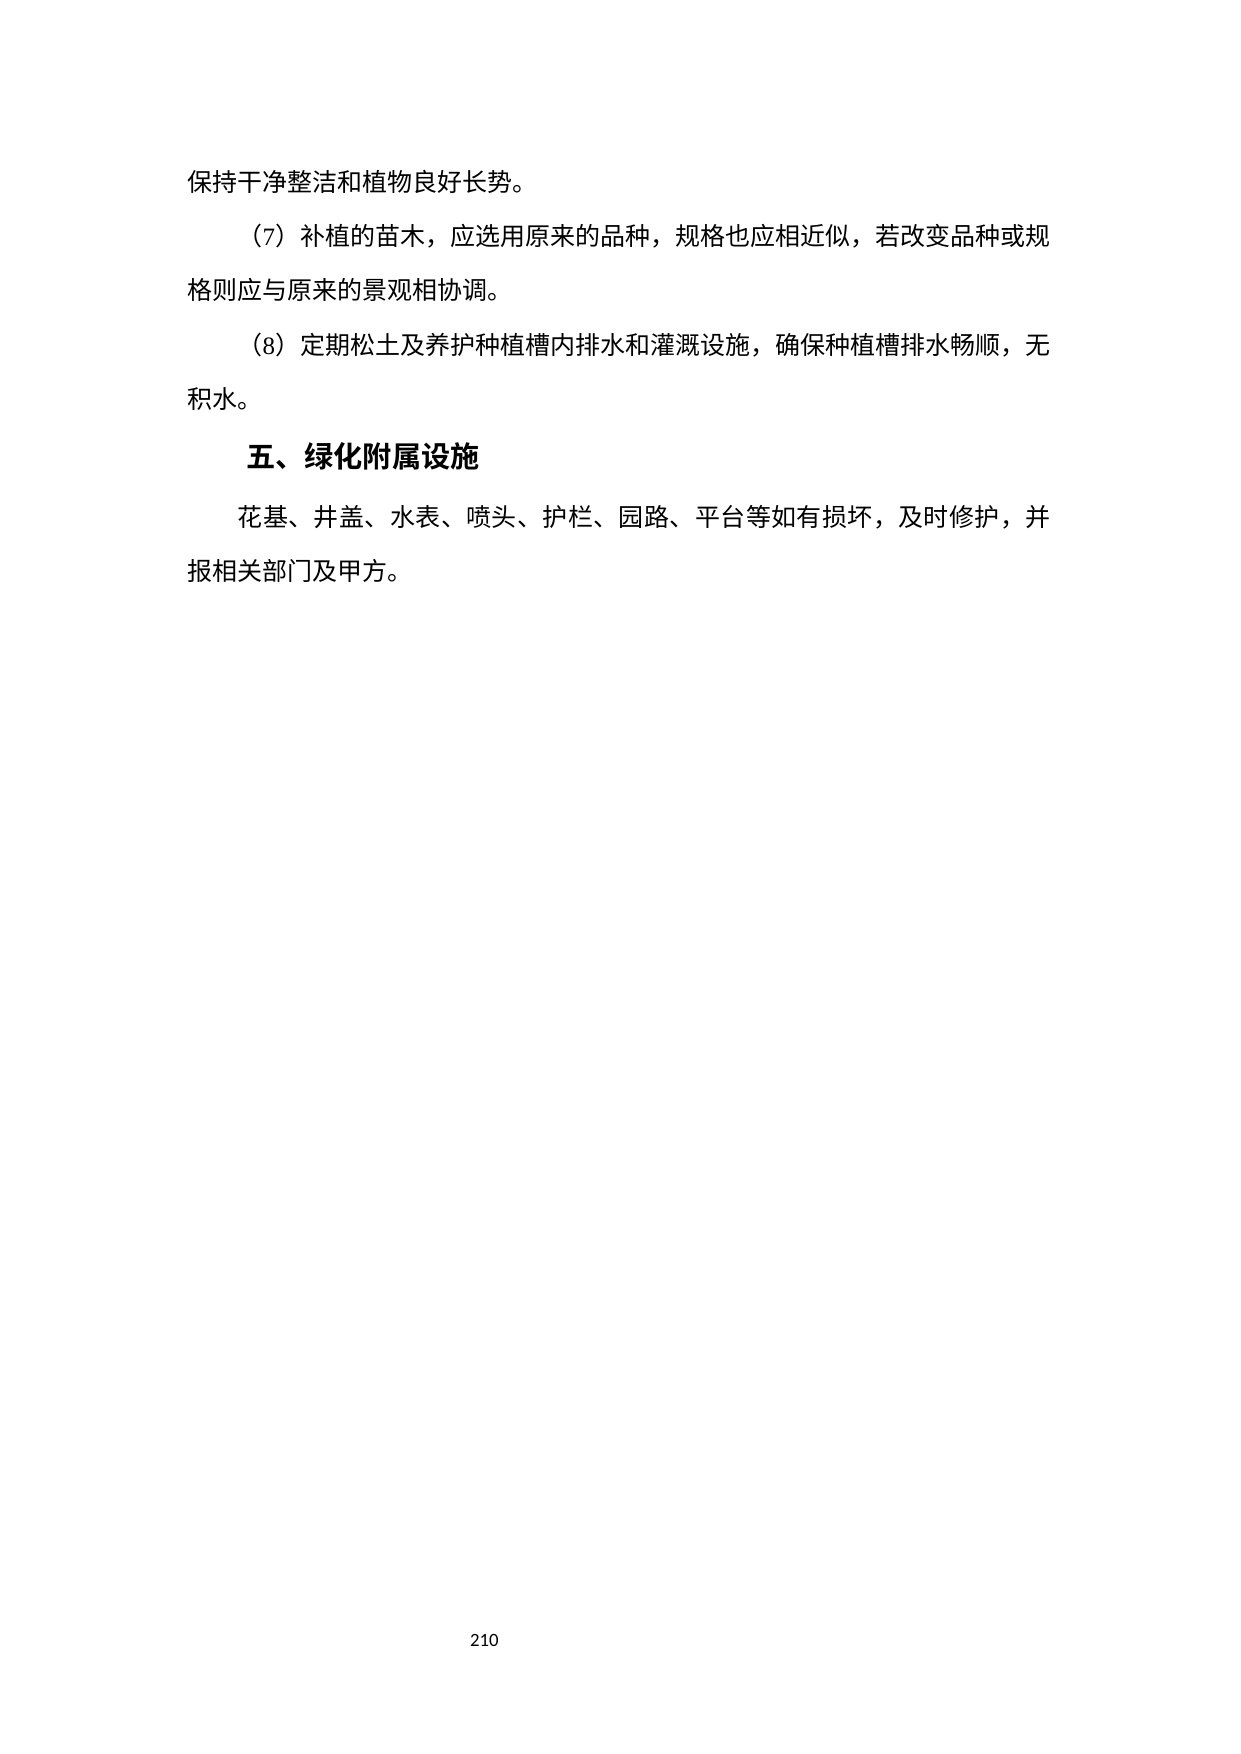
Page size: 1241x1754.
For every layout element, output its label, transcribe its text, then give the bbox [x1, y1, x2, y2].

text 花基、井盖、水表、喷头、护栏、园路、平台等如有损坏，及时修护，并报相关部门及甲方。 [187, 497, 1053, 588]
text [187, 162, 1053, 198]
text （8）定期松土及养护种植槽内排水和灌溉设施，确保种植槽排水畅顺，无积水。 [187, 325, 1053, 416]
text （7）补植的苗木，应选用原来的品种，规格也应相近似，若改变品种或规格则应与原来的景观相协调。 [187, 216, 1053, 307]
text 五、绿化附属设施 [187, 434, 1053, 476]
